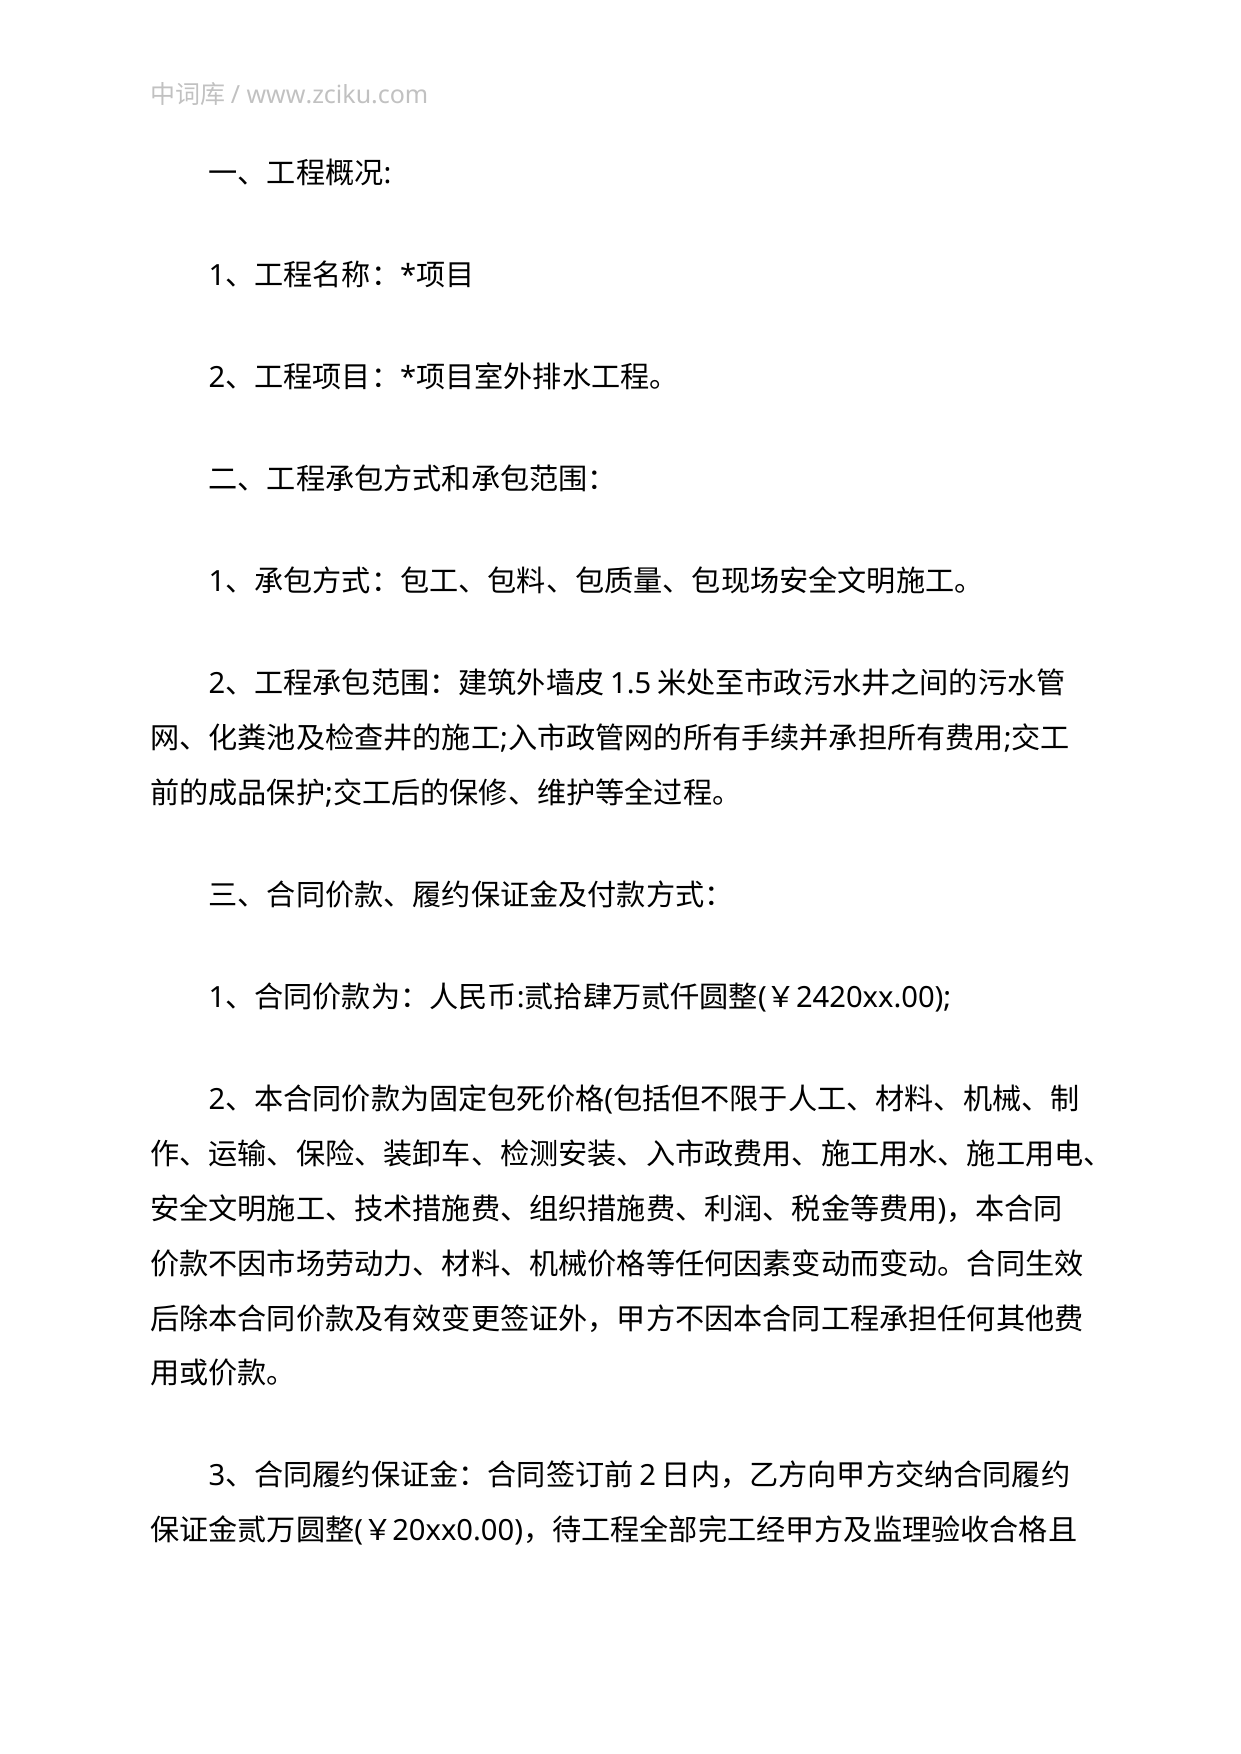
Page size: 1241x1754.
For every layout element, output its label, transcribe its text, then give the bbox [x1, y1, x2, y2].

text 1、承包方式：包工、包料、包质量、包现场安全文明施工。 [150, 558, 1090, 600]
text 三、合同价款、履约保证金及付款方式： [150, 872, 1090, 914]
text 2、本合同价款为固定包死价格(包括但不限于人工、材料、机械、制作、运输、保险、装卸车、检测安装、入市政费用、施工用水、施工用电、安全文明施工、技术措施费、组织措施费、利润、税金等费用)，本合同价款不因市场劳动力、材料、机械价格等任何因素变动而变动。合同生效后除本合同价款及有效变更签证外，甲方不因本合同工程承担任何其他费用或价款。 [150, 1075, 1090, 1392]
text 二、工程承包方式和承包范围： [150, 456, 1090, 498]
text 2、工程承包范围：建筑外墙皮1.5米处至市政污水井之间的污水管网、化粪池及检查井的施工;入市政管网的所有手续并承担所有费用;交工前的成品保护;交工后的保修、维护等全过程。 [150, 660, 1090, 812]
text 2、工程项目：*项目室外排水工程。 [150, 354, 1090, 396]
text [150, 1452, 1090, 1549]
text 1、工程名称：*项目 [150, 252, 1090, 294]
text 1、合同价款为：人民币:贰拾肆万贰仟圆整(￥2420xx.00); [150, 973, 1090, 1016]
text 一、工程概况: [150, 150, 1090, 192]
